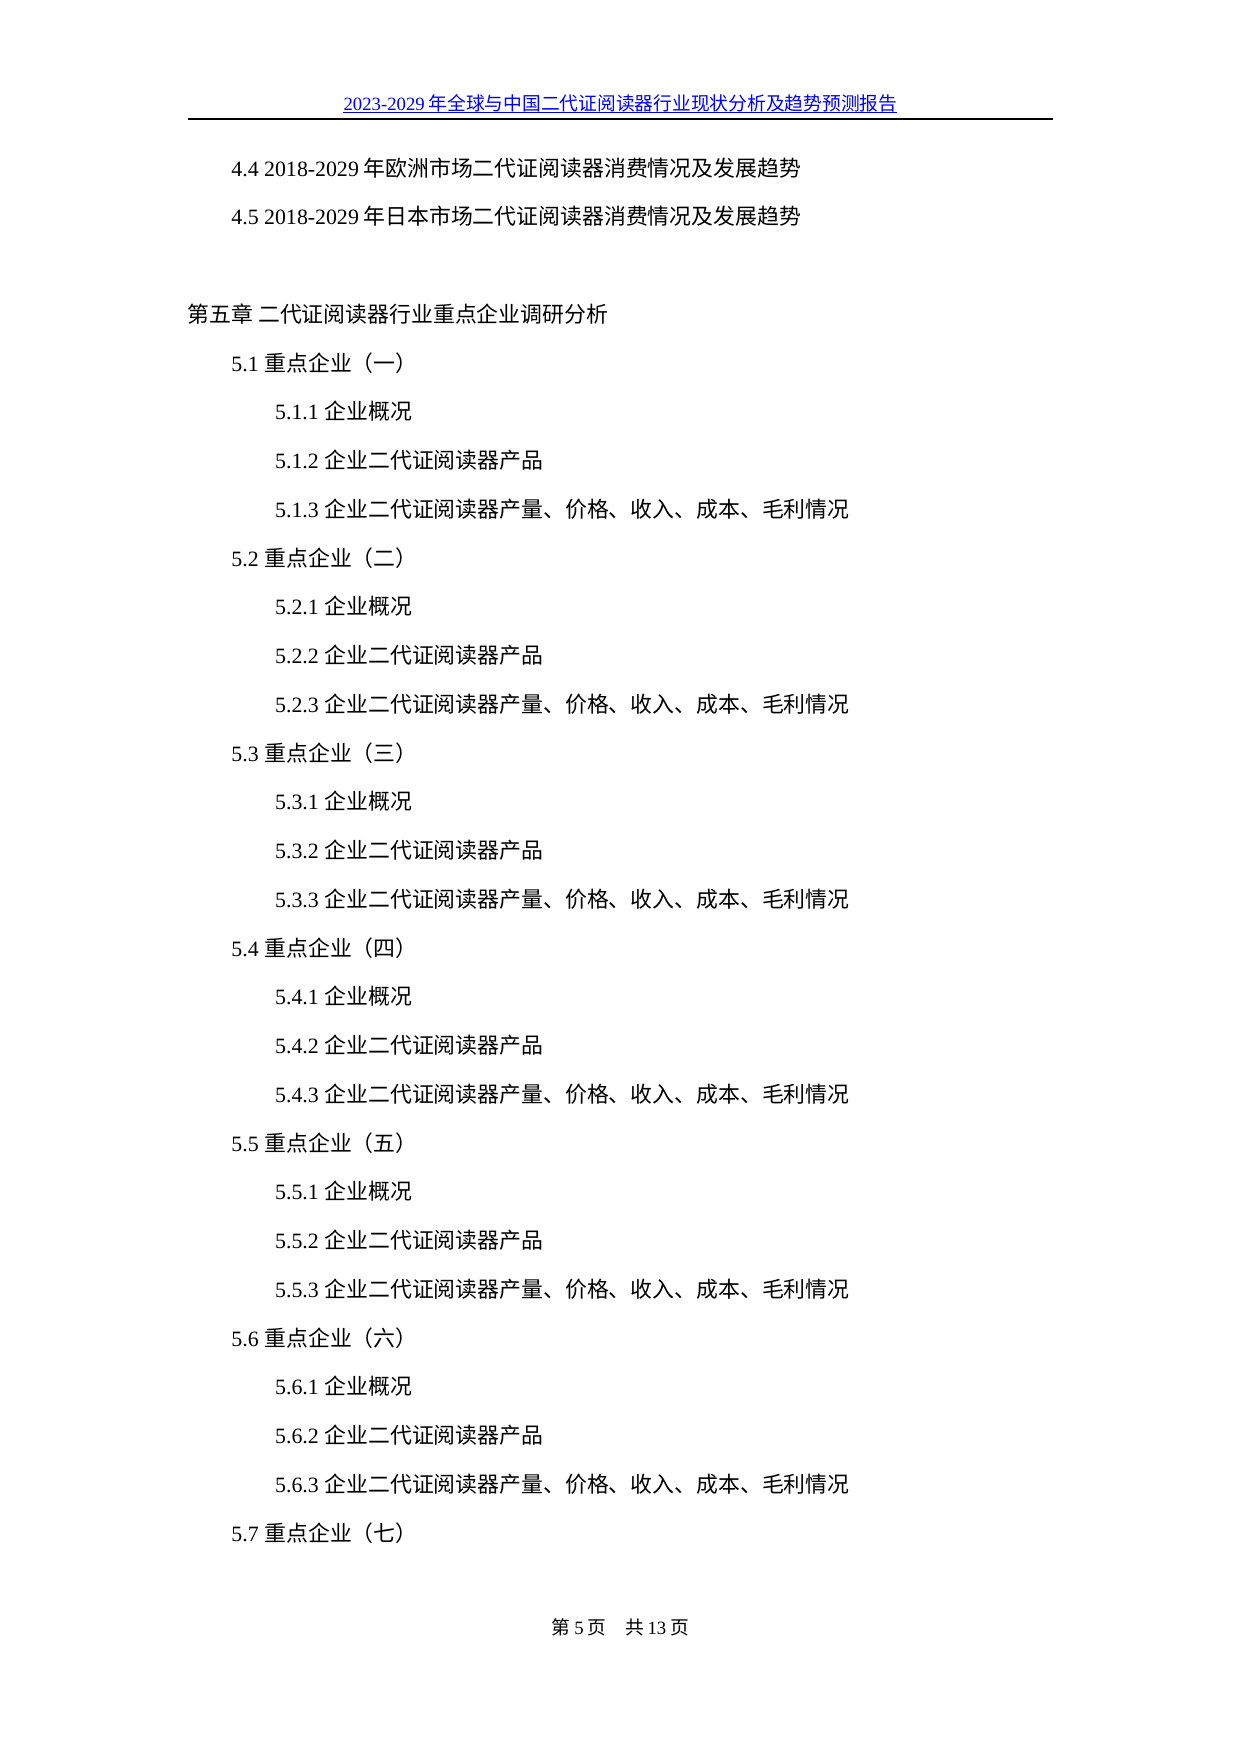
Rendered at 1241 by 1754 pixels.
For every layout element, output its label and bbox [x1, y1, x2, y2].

text [187, 150, 1053, 1548]
